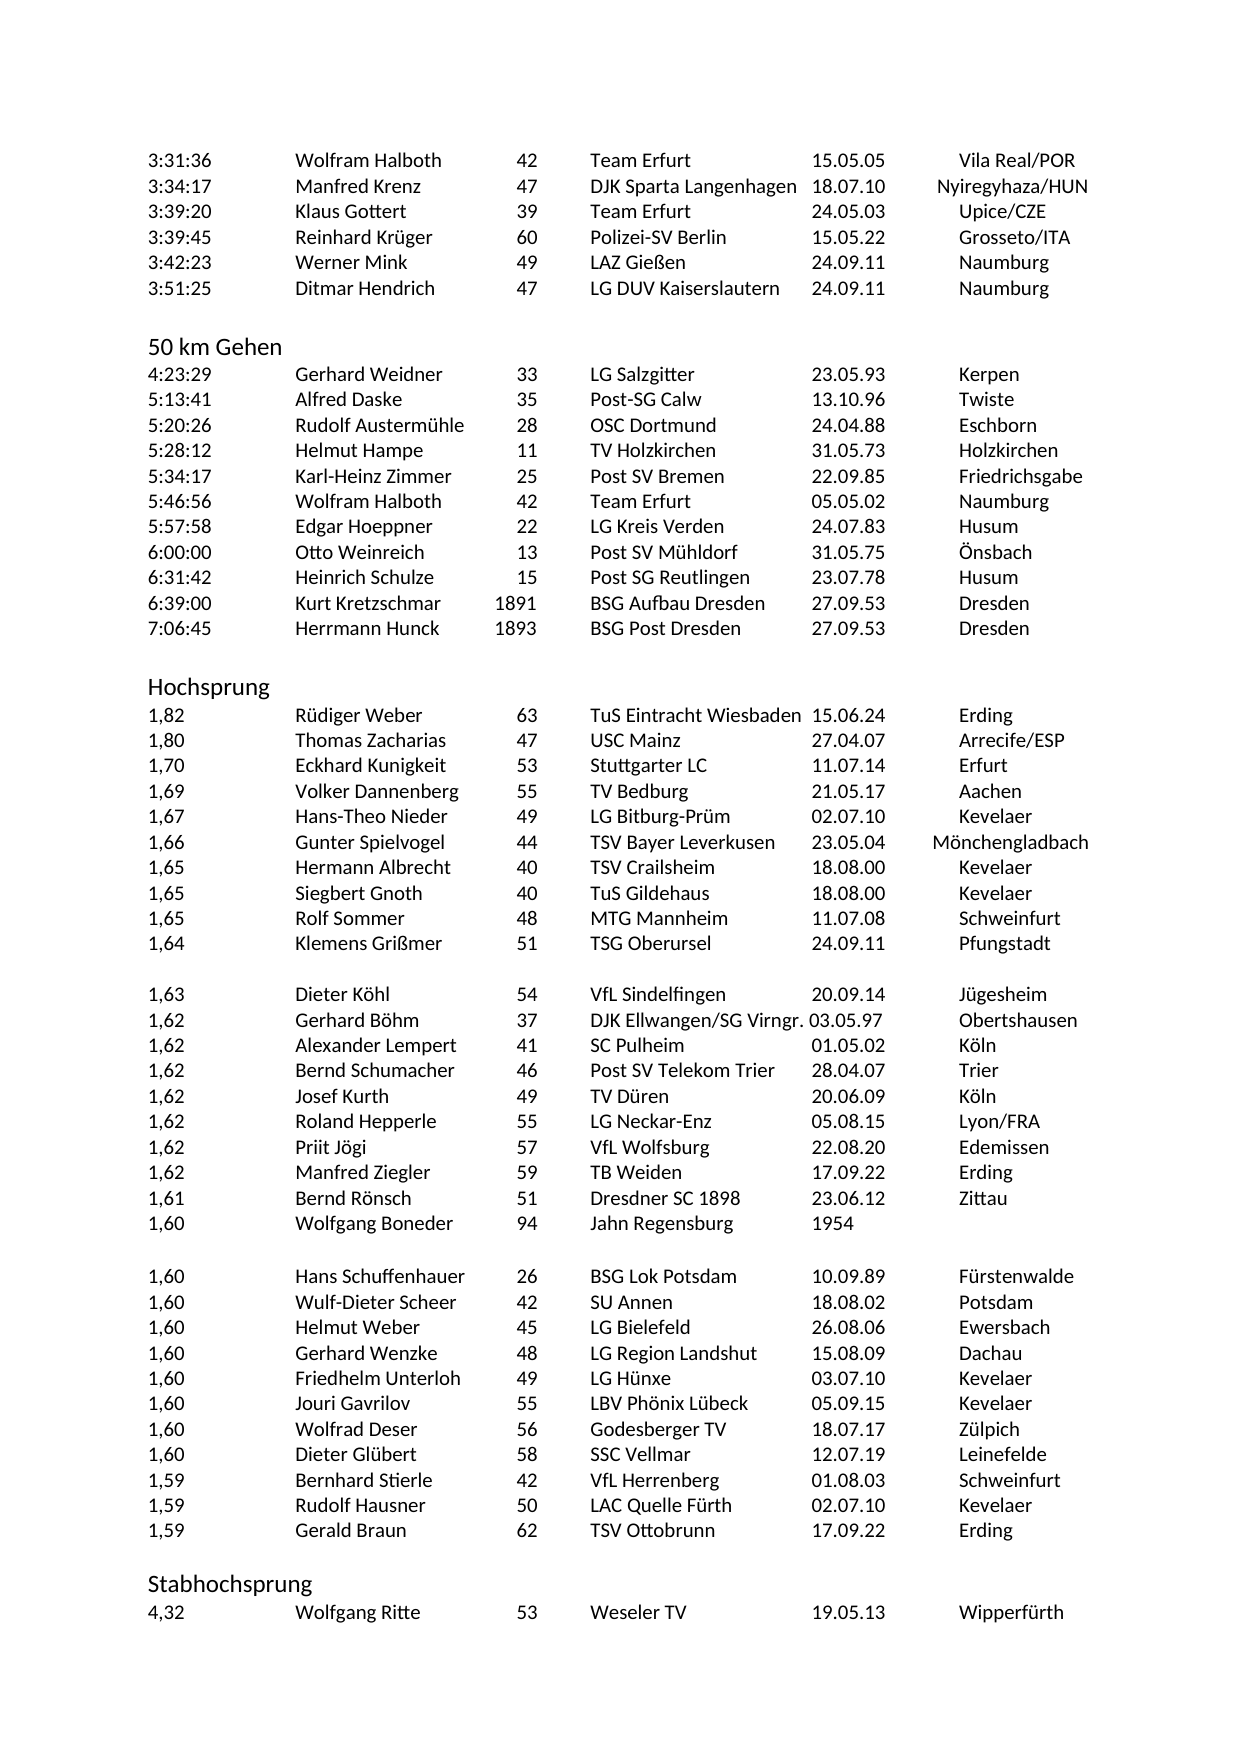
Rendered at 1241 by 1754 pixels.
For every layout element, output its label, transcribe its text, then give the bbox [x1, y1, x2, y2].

text 7:06:45 Herrmann Hunck 1893 BSG Post Dresden 27.09.53 Dresden [148, 615, 1093, 641]
text 1,62 Bernd Schumacher 46 Post SV Telekom Trier 28.04.07 Trier [148, 1058, 1093, 1083]
text 1,59 Gerald Braun 62 TSV Ottobrunn 17.09.22 Erding [148, 1518, 1093, 1543]
text 1,60 Wolfrad Deser 56 Godesberger TV 18.07.17 Zülpich [148, 1416, 1093, 1441]
text 6:39:00 Kurt Kretzschmar 1891 BSG Aufbau Dresden 27.09.53 Dresden [148, 590, 1093, 615]
text 6:00:00 Otto Weinreich 13 Post SV Mühldorf 31.05.75 Önsbach [148, 539, 1093, 564]
text 1,82 Rüdiger Weber 63 TuS Eintracht Wiesbaden 15.06.24 Erding [148, 702, 1093, 727]
text 3:42:23 Werner Mink 49 LAZ Gießen 24.09.11 Naumburg [148, 249, 1093, 275]
text Stabhochsprung [148, 1568, 1093, 1599]
text 1,59 Bernhard Stierle 42 VfL Herrenberg 01.08.03 Schweinfurt [148, 1467, 1093, 1492]
text 1,80 Thomas Zacharias 47 USC Mainz 27.04.07 Arrecife/ESP [148, 727, 1093, 753]
text 1,65 Hermann Albrecht 40 TSV Crailsheim 18.08.00 Kevelaer [148, 854, 1093, 880]
text 1,65 Siegbert Gnoth 40 TuS Gildehaus 18.08.00 Kevelaer [148, 880, 1093, 905]
text 5:20:26 Rudolf Austermühle 28 OSC Dortmund 24.04.88 Eschborn [148, 412, 1093, 437]
text 1,62 Roland Hepperle 55 LG Neckar-Enz 05.08.15 Lyon/FRA [148, 1108, 1093, 1134]
text 5:46:56 Wolfram Halboth 42 Team Erfurt 05.05.02 Naumburg [148, 488, 1093, 514]
text 5:13:41 Alfred Daske 35 Post-SG Calw 13.10.96 Twiste [148, 387, 1093, 412]
text 1,60 Jouri Gavrilov 55 LBV Phönix Lübeck 05.09.15 Kevelaer [148, 1391, 1093, 1416]
text 1,62 Alexander Lempert 41 SC Pulheim 01.05.02 Köln [148, 1032, 1093, 1058]
text 1,60 Wolfgang Boneder 94 Jahn Regensburg 1954 [148, 1210, 1093, 1236]
text 1,60 Hans Schuffenhauer 26 BSG Lok Potsdam 10.09.89 Fürstenwalde [148, 1263, 1093, 1289]
text 5:28:12 Helmut Hampe 11 TV Holzkirchen 31.05.73 Holzkirchen [148, 437, 1093, 463]
text 3:31:36 Wolfram Halboth 42 Team Erfurt 15.05.05 Vila Real/POR [148, 148, 1093, 173]
text 1,69 Volker Dannenberg 55 TV Bedburg 21.05.17 Aachen [148, 778, 1093, 803]
text 1,62 Josef Kurth 49 TV Düren 20.06.09 Köln [148, 1083, 1093, 1108]
text 1,67 Hans-Theo Nieder 49 LG Bitburg-Prüm 02.07.10 Kevelaer [148, 803, 1093, 829]
text 1,60 Friedhelm Unterloh 49 LG Hünxe 03.07.10 Kevelaer [148, 1365, 1093, 1391]
text 3:39:45 Reinhard Krüger 60 Polizei-SV Berlin 15.05.22 Grosseto/ITA [148, 224, 1093, 249]
text 5:57:58 Edgar Hoeppner 22 LG Kreis Verden 24.07.83 Husum [148, 514, 1093, 539]
text 1,66 Gunter Spielvogel 44 TSV Bayer Leverkusen 23.05.04 Mönchengladbach [148, 829, 1093, 854]
text 1,70 Eckhard Kunigkeit 53 Stuttgarter LC 11.07.14 Erfurt [148, 753, 1093, 778]
text 4:23:29 Gerhard Weidner 33 LG Salzgitter 23.05.93 Kerpen [148, 361, 1093, 387]
text 1,59 Rudolf Hausner 50 LAC Quelle Fürth 02.07.10 Kevelaer [148, 1492, 1093, 1518]
text 1,63 Dieter Köhl 54 VfL Sindelfingen 20.09.14 Jügesheim [148, 981, 1093, 1007]
text Hochsprung [148, 671, 1093, 702]
text 1,60 Dieter Glübert 58 SSC Vellmar 12.07.19 Leinefelde [148, 1441, 1093, 1467]
text 6:31:42 Heinrich Schulze 15 Post SG Reutlingen 23.07.78 Husum [148, 564, 1093, 590]
text 1,62 Priit Jögi 57 VfL Wolfsburg 22.08.20 Edemissen [148, 1134, 1093, 1159]
text 3:34:17 Manfred Krenz 47 DJK Sparta Langenhagen 18.07.10 Nyiregyhaza/HUN [148, 173, 1093, 198]
text 5:34:17 Karl-Heinz Zimmer 25 Post SV Bremen 22.09.85 Friedrichsgabe [148, 463, 1093, 488]
text 1,65 Rolf Sommer 48 MTG Mannheim 11.07.08 Schweinfurt [148, 905, 1093, 931]
text 1,61 Bernd Rönsch 51 Dresdner SC 1898 23.06.12 Zittau [148, 1185, 1093, 1210]
text 1,62 Manfred Ziegler 59 TB Weiden 17.09.22 Erding [148, 1159, 1093, 1185]
text 3:51:25 Ditmar Hendrich 47 LG DUV Kaiserslautern 24.09.11 Naumburg [148, 275, 1093, 300]
text 1,60 Wulf-Dieter Scheer 42 SU Annen 18.08.02 Potsdam [148, 1289, 1093, 1314]
text 1,64 Klemens Grißmer 51 TSG Oberursel 24.09.11 Pfungstadt [148, 931, 1093, 956]
text 3:39:20 Klaus Gottert 39 Team Erfurt 24.05.03 Upice/CZE [148, 198, 1093, 224]
text 4,32 Wolfgang Ritte 53 Weseler TV 19.05.13 Wipperfürth [148, 1599, 1093, 1624]
text 1,62 Gerhard Böhm 37 DJK Ellwangen/SG Virngr. 03.05.97 Obertshausen [148, 1007, 1093, 1032]
text 1,60 Helmut Weber 45 LG Bielefeld 26.08.06 Ewersbach [148, 1314, 1093, 1340]
text 1,60 Gerhard Wenzke 48 LG Region Landshut 15.08.09 Dachau [148, 1340, 1093, 1365]
text 50 km Gehen [148, 331, 1093, 361]
